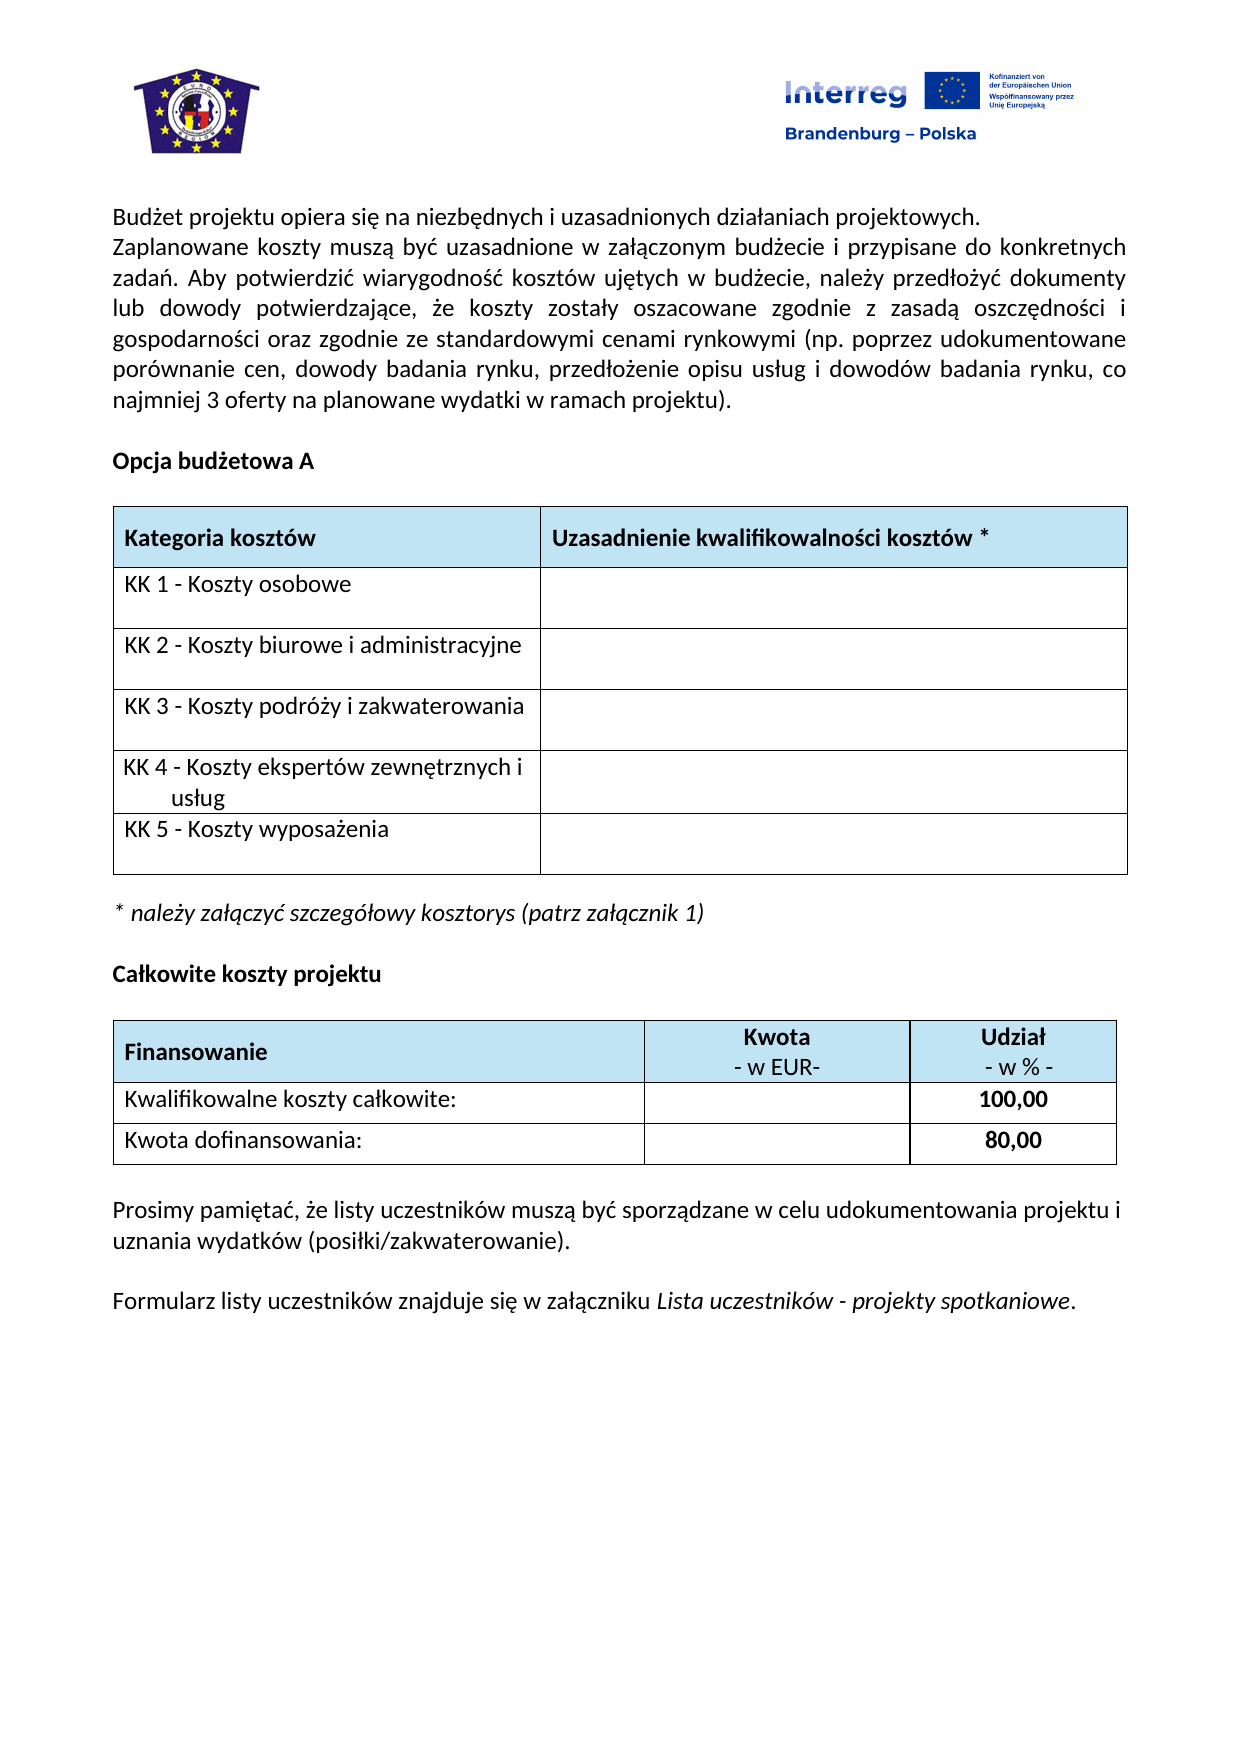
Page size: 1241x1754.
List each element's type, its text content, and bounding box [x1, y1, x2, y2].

table_cell [541, 629, 1127, 689]
table_cell KK 2 - Koszty biurowe i administracyjne [114, 629, 540, 689]
table_cell KK 1 - Koszty osobowe [114, 568, 540, 628]
table_header Udział - w % - [911, 1021, 1116, 1082]
table_header Kategoria kosztów [114, 507, 540, 567]
text Zaplanowane koszty muszą być uzasadnione w załączonym budżecie i przypisane do konkretnych zadań. Aby potwierdzić wiarygodność kosztów ujętych w budżecie, należy przedłożyć dokumenty lub dowody potwierdzające, że koszty zostały oszacowane zgodnie z zasadą oszczędności i gospodarności oraz zgodnie ze standardowymi cenami rynkowymi (np. poprzez udokumentowane porównanie cen, dowody badania rynku, przedłożenie opisu usług i dowodów badania rynku, co najmniej 3 oferty na planowane wydatki w ramach projektu). [112, 232, 1128, 415]
table_cell [541, 568, 1127, 628]
text Prosimy pamiętać, że listy uczestników muszą być sporządzane w celu udokumentowania projektu i uznania wydatków (posiłki/zakwaterowanie). [112, 1194, 1128, 1256]
text Opcja budżetowa A [112, 445, 1128, 476]
text Całkowite koszty projektu [112, 958, 1128, 989]
table_header Finansowanie [114, 1021, 644, 1082]
table_cell [541, 690, 1127, 750]
table_header Uzasadnienie kwalifikowalności kosztów * [541, 507, 1127, 567]
text Formularz listy uczestników znajduje się w załączniku Lista uczestników - projekty spotkaniowe. [112, 1285, 1128, 1315]
table_cell [645, 1083, 909, 1123]
table_cell KK 3 - Koszty podróży i zakwaterowania [114, 690, 540, 750]
text Budżet projektu opiera się na niezbędnych i uzasadnionych działaniach projektowych. [112, 201, 1128, 232]
table_cell Kwota dofinansowania: [114, 1124, 644, 1164]
text * należy załączyć szczegółowy kosztorys (patrz załącznik 1) [112, 897, 1128, 928]
table_cell KK 4 - Koszty ekspertów zewnętrznych i usług [114, 751, 540, 812]
table_cell KK 5 - Koszty wyposażenia [114, 814, 540, 873]
table_cell 100,00 [911, 1083, 1116, 1123]
table_header Kwota - w EUR- [645, 1021, 909, 1082]
table_cell [541, 814, 1127, 873]
table_cell [645, 1124, 909, 1164]
table_cell 80,00 [911, 1124, 1116, 1164]
picture [767, 53, 1128, 163]
table_cell Kwalifikowalne koszty całkowite: [114, 1083, 644, 1123]
table_cell [541, 751, 1127, 812]
picture [112, 59, 282, 171]
